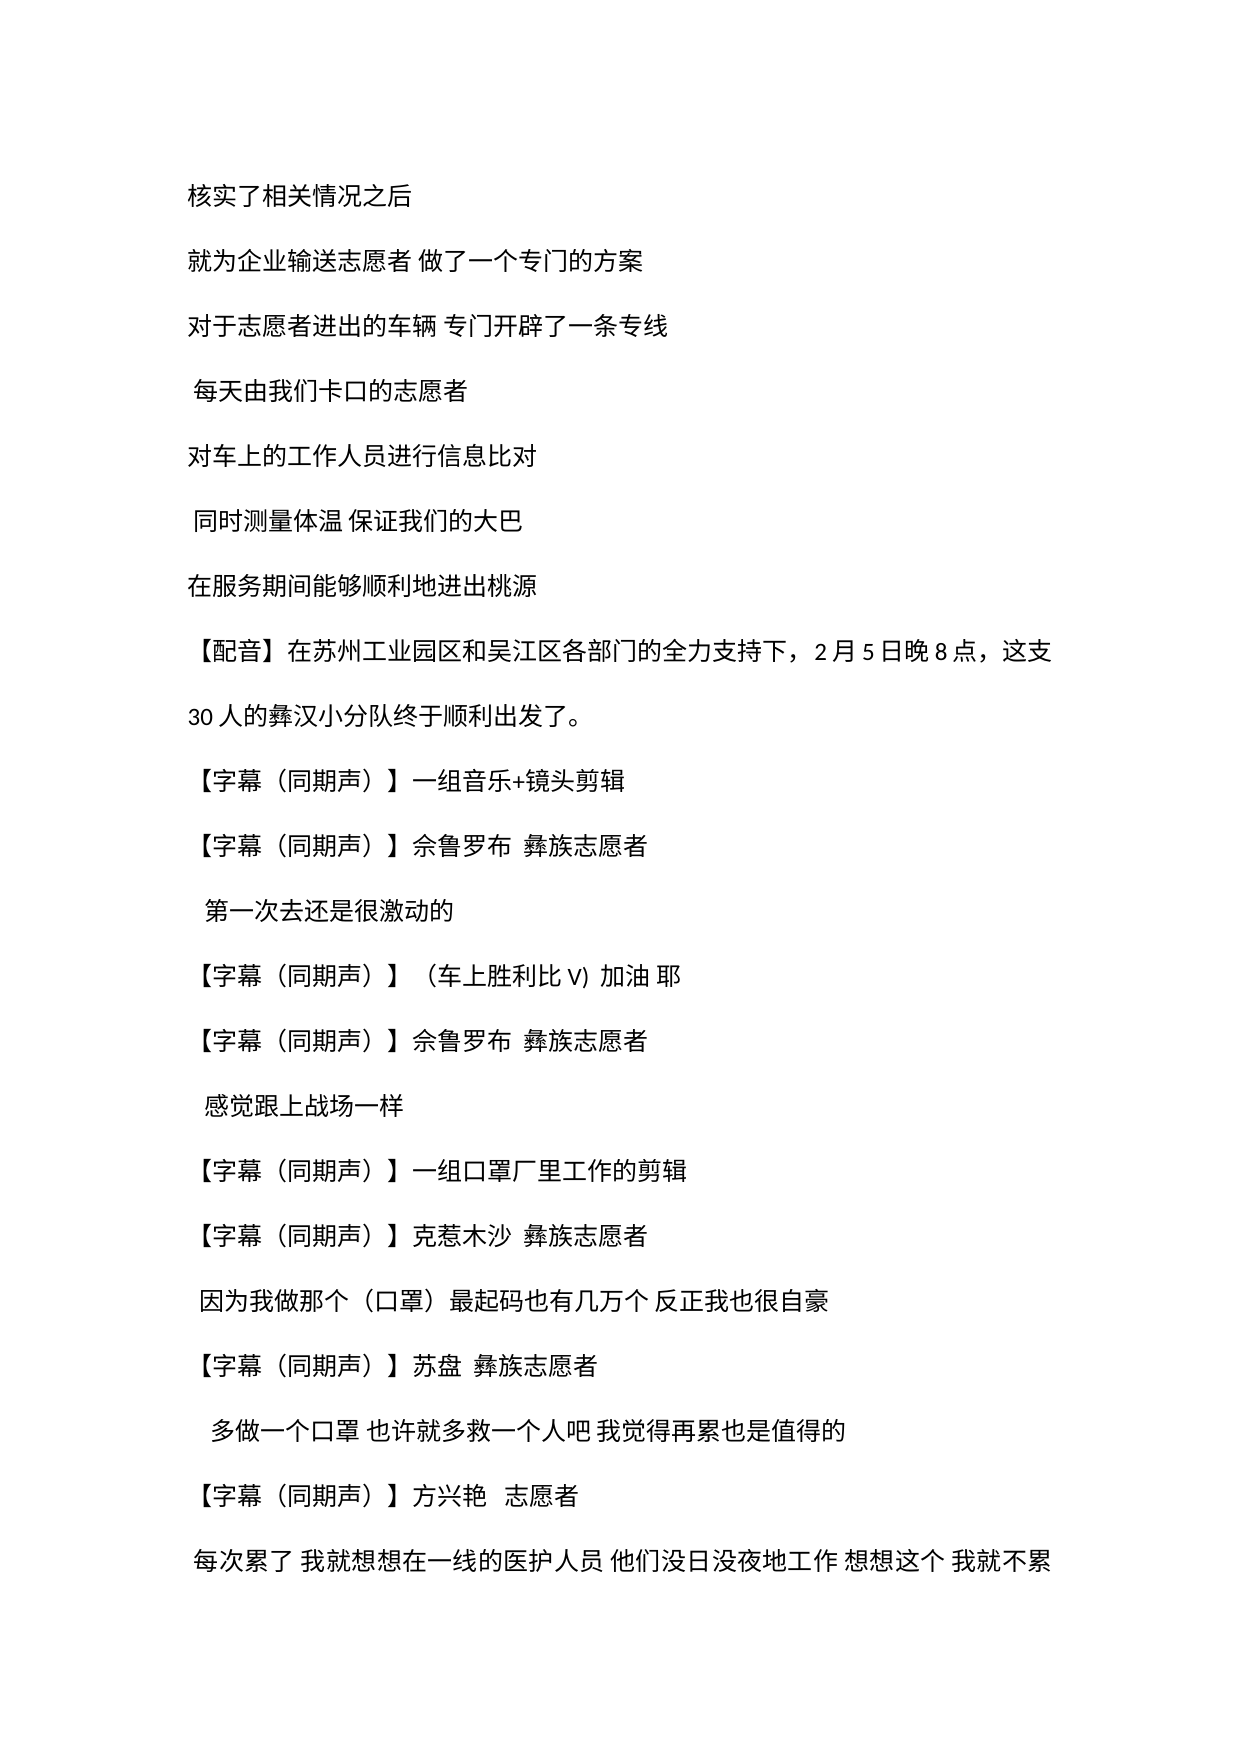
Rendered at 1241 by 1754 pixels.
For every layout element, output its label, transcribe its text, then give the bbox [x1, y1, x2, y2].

text 对车上的工作人员进行信息比对 [187, 422, 1053, 487]
text 同时测量体温 保证我们的大巴 [187, 487, 1053, 552]
text 第一次去还是很激动的 [187, 877, 1053, 942]
text 【字幕（同期声）】佘鲁罗布 彝族志愿者 [187, 812, 1053, 877]
text 多做一个口罩 也许就多救一个人吧 我觉得再累也是值得的 [187, 1397, 1053, 1462]
text 【字幕（同期声）】克惹木沙 彝族志愿者 [187, 1202, 1053, 1267]
text 就为企业输送志愿者 做了一个专门的方案 [187, 227, 1053, 292]
text 感觉跟上战场一样 [187, 1072, 1053, 1137]
text 【字幕（同期声）】苏盘 彝族志愿者 [187, 1332, 1053, 1397]
text 核实了相关情况之后 [187, 162, 1053, 227]
text 【字幕（同期声）】方兴艳 志愿者 [187, 1462, 1053, 1527]
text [187, 1527, 1053, 1592]
text 【配音】在苏州工业园区和吴江区各部门的全力支持下，2月5日晚8点，这支30人的彝汉小分队终于顺利出发了。 [187, 617, 1053, 747]
text 【字幕（同期声）】佘鲁罗布 彝族志愿者 [187, 1007, 1053, 1072]
text 在服务期间能够顺利地进出桃源 [187, 552, 1053, 617]
text 【字幕（同期声）】（车上胜利比V) 加油 耶 [187, 942, 1053, 1007]
text 【字幕（同期声）】一组音乐+镜头剪辑 [187, 747, 1053, 812]
text 对于志愿者进出的车辆 专门开辟了一条专线 [187, 292, 1053, 357]
text 因为我做那个（口罩）最起码也有几万个 反正我也很自豪 [187, 1267, 1053, 1332]
text 每天由我们卡口的志愿者 [187, 357, 1053, 422]
text 【字幕（同期声）】一组口罩厂里工作的剪辑 [187, 1137, 1053, 1202]
